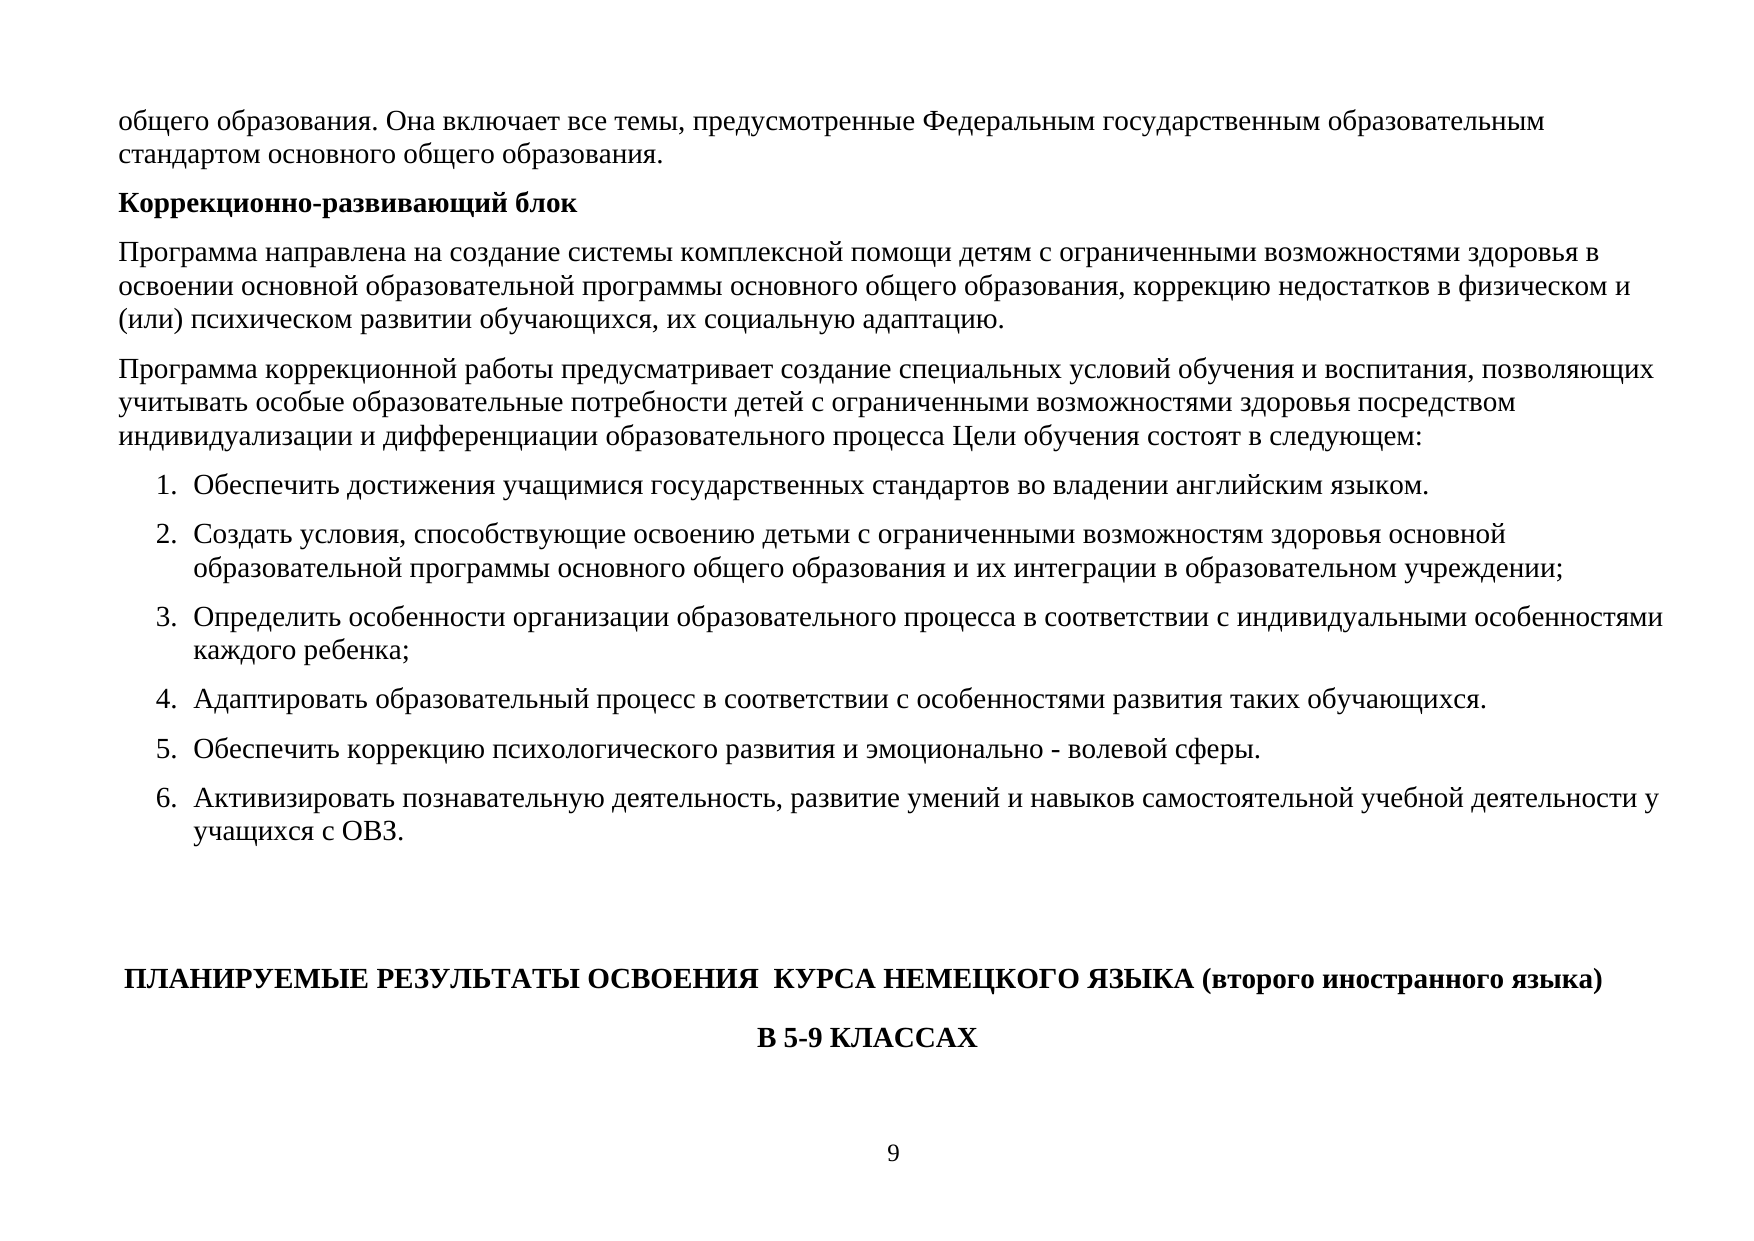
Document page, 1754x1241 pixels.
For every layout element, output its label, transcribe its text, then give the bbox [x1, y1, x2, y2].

text ПЛАНИРУЕМЫЕ РЕЗУЛЬТАТЫ ОСВОЕНИЯ КУРСА НЕМЕЦКОГО ЯЗЫКА (второго иностранного языка) [59, 961, 1668, 994]
list Определить особенности организации образовательного процесса в соответствии с индивидуальными особенностями каждого ребенка; [156, 599, 1668, 666]
list Создать условия, способствующие освоению детьми с ограниченными возможностям здоровья основной образовательной программы основного общего образования и их интеграции в образовательном учреждении; [156, 516, 1668, 583]
text Коррекционно-развивающий блок [118, 185, 1668, 219]
list Активизировать познавательную деятельность, развитие умений и навыков самостоятельной учебной деятельности у учащихся с ОВЗ. [156, 780, 1668, 847]
text Программа направлена на создание системы комплексной помощи детям с ограниченными возможностями здоровья в освоении основной образовательной программы основного общего образования, коррекцию недостатков в физическом и (или) психическом развитии обучающихся, их социальную адаптацию. [118, 234, 1668, 335]
list Обеспечить коррекцию психологического развития и эмоционально - волевой сферы. [156, 731, 1668, 764]
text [118, 103, 1668, 170]
text В 5-9 КЛАССАХ [59, 1020, 1668, 1054]
list Обеспечить достижения учащимися государственных стандартов во владении английским языком. [156, 467, 1668, 501]
text Программа коррекционной работы предусматривает создание специальных условий обучения и воспитания, позволяющих учитывать особые образовательные потребности детей с ограниченными возможностями здоровья посредством индивидуализации и дифференциации образовательного процесса Цели обучения состоят в следующем: [118, 351, 1668, 451]
list Адаптировать образовательный процесс в соответствии с особенностями развития таких обучающихся. [156, 682, 1668, 715]
